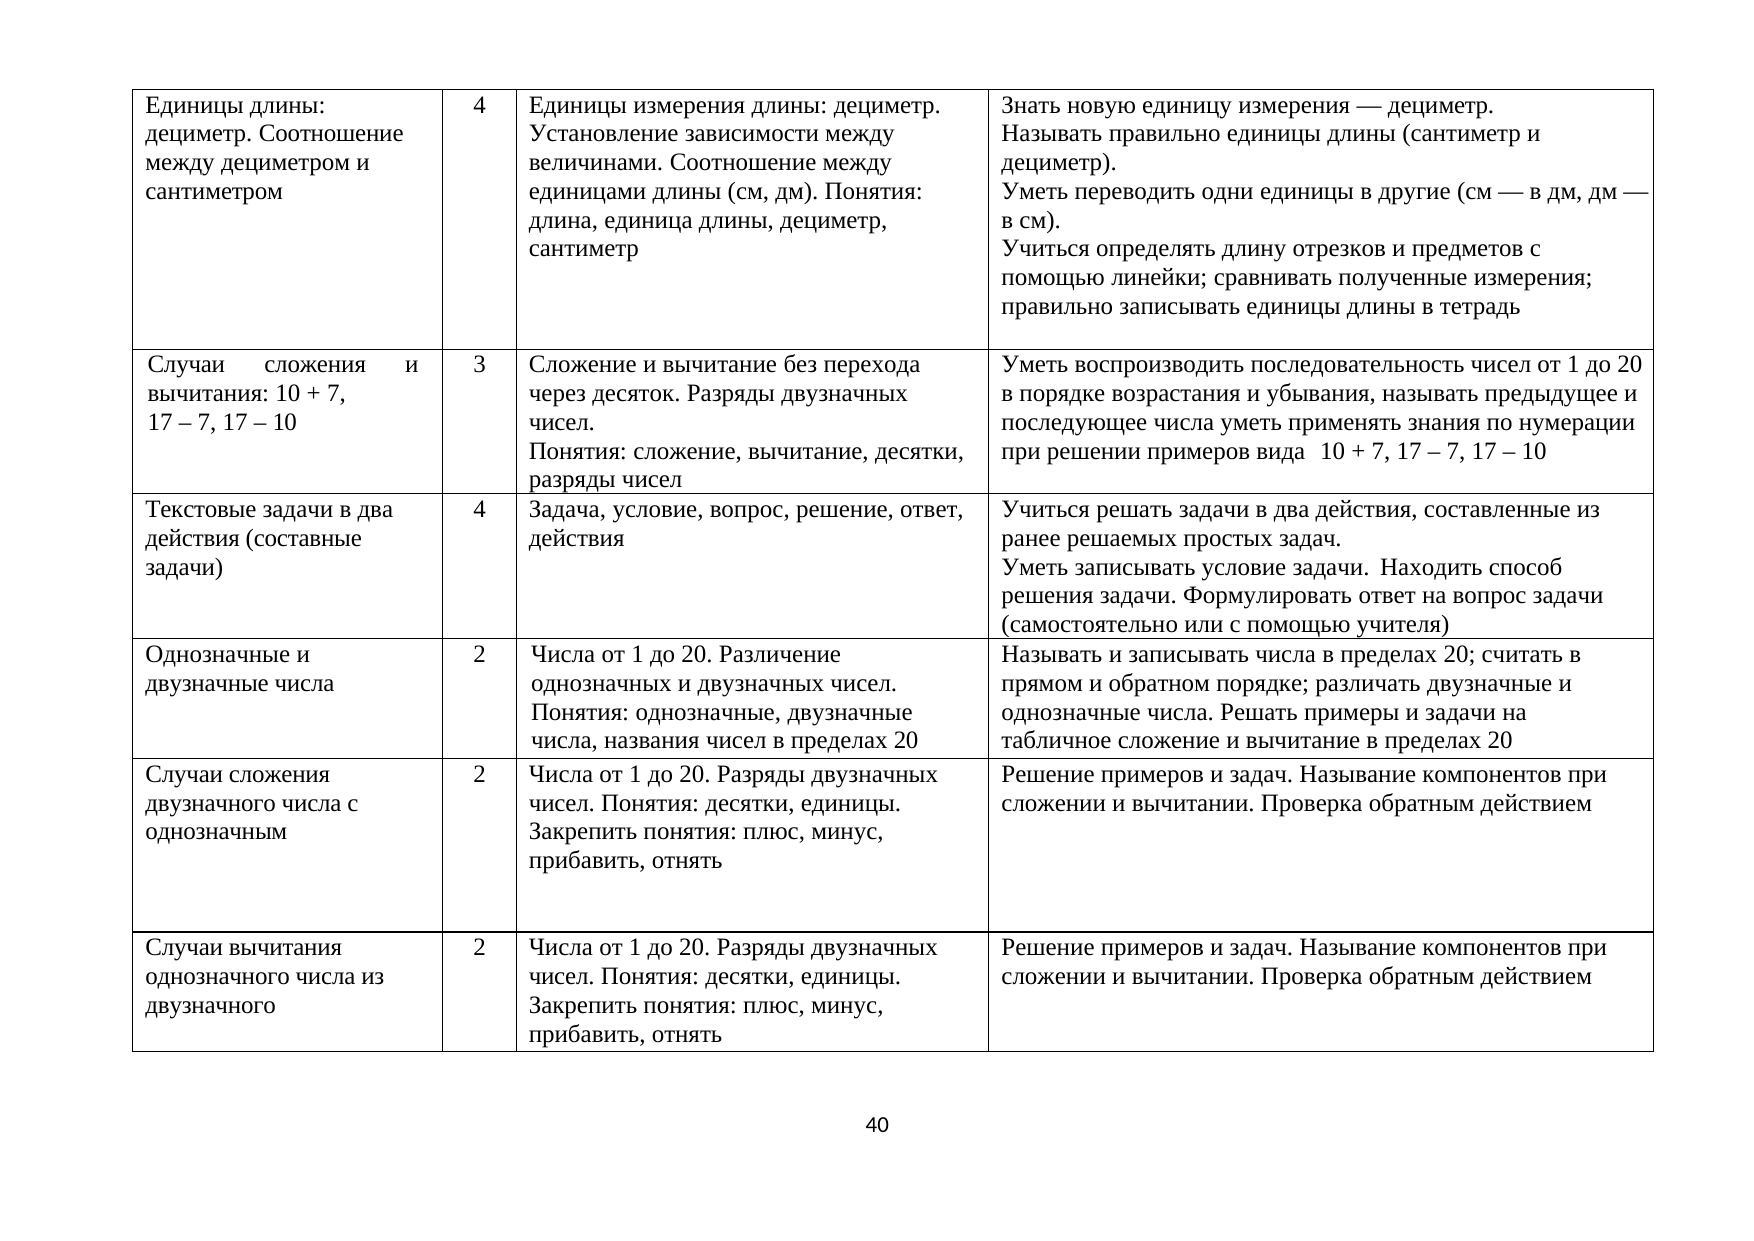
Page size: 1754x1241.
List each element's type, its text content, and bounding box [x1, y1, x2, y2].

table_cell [989, 933, 1653, 1051]
table_cell Текстовые задачи в два действия (составные задачи) [133, 494, 442, 638]
table_cell Единицы измерения длины: дециметр. Установление зависимости между величинами. Соотношение между единицами длины (см, дм). Понятия: длина, единица длины, дециметр, сантиметр [517, 90, 988, 348]
table_cell Называть и записывать числа в пределах 20; считать в прямом и обратном порядке; различать двузначные и однозначные числа. Решать примеры и задачи на табличное сложение и вычитание в пределах 20 [989, 639, 1653, 758]
table_cell Решение примеров и задач. Называние компонентов при сложении и вычитании. Проверка обратным действием [989, 759, 1653, 931]
table_cell Задача, условие, вопрос, решение, ответ, действия [517, 494, 988, 638]
table_cell Числа от 1 до 20. Разряды двузначных чисел. Понятия: десятки, единицы. Закрепить понятия: плюс, минус, прибавить, отнять [517, 759, 988, 931]
table_cell Единицы длины: дециметр. Соотношение между дециметром и сантиметром [133, 90, 442, 348]
table_cell 4 [443, 494, 516, 638]
table_cell 4 [443, 90, 516, 348]
table_cell Числа от 1 до 20. Различение однозначных и двузначных чисел. Понятия: однозначные, двузначные числа, названия чисел в пределах 20 [517, 639, 988, 758]
table_cell 2 [443, 639, 516, 758]
table_cell Случаи вычитания однозначного числа из двузначного [133, 933, 442, 1051]
table_cell 2 [443, 759, 516, 931]
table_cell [517, 933, 988, 1051]
table_cell Учиться решать задачи в два действия, составленные из ранее решаемых простых задач. Уметь записывать условие задачи. Находить способ решения задачи. Формулировать ответ на вопрос задачи (самостоятельно или с помощью учителя) [989, 494, 1653, 638]
table_cell Случаи сложения двузначного числа с однозначным [133, 759, 442, 931]
table_cell Уметь воспроизводить последовательность чисел от 1 до 20 в порядке возрастания и убывания, называть предыдущее и последующее числа уметь применять знания по нумерации при решении примеров вида 10 + 7, 17 – 7, 17 – 10 [989, 350, 1653, 493]
table_cell 3 [443, 350, 516, 493]
table_cell Случаи сложения и вычитания: 10 + 7, 17 – 7, 17 – 10 [133, 350, 442, 493]
table_cell Однозначные и двузначные числа [133, 639, 442, 758]
table_cell Сложение и вычитание без перехода через десяток. Разряды двузначных чисел. Понятия: сложение, вычитание, десятки, разряды чисел [517, 350, 988, 493]
table_cell Знать новую единицу измерения — дециметр. Называть правильно единицы длины (сантиметр и дециметр). Уметь переводить одни единицы в другие (см — в дм, дм — в см). Учиться определять длину отрезков и предметов с помощью линейки; сравнивать полученные измерения; правильно записывать единицы длины в тетрадь [989, 90, 1653, 348]
table_cell 2 [443, 933, 516, 1051]
